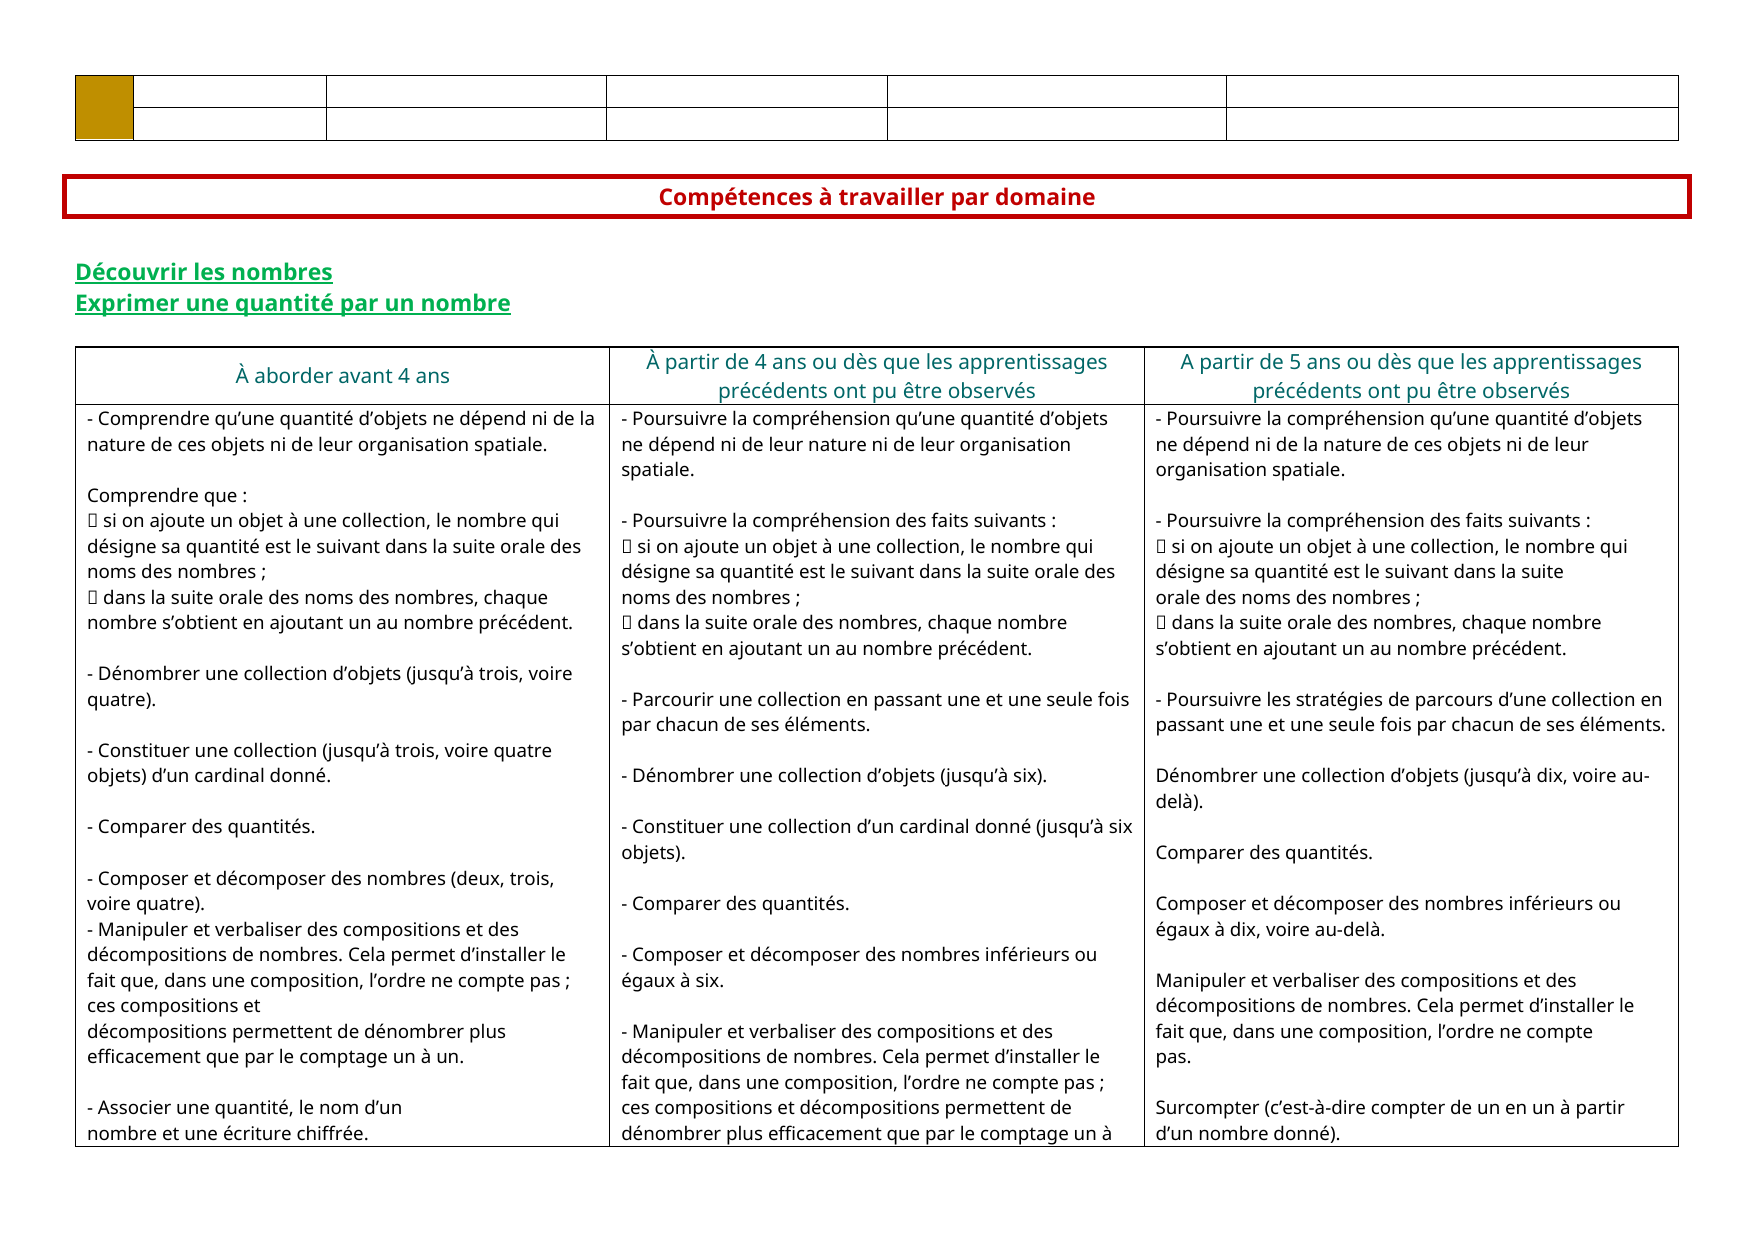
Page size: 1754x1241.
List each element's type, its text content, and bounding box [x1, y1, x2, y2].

text Compétences à travailler par domaine [67, 179, 1687, 214]
table_header A partir de 5 ans ou dès que les apprentissages précédents ont pu être observés [1145, 348, 1678, 404]
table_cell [76, 405, 609, 1146]
table_cell [134, 108, 326, 139]
table_cell [327, 76, 606, 107]
table_cell [607, 108, 887, 139]
table_cell [1227, 76, 1678, 107]
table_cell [1145, 405, 1678, 1146]
table_cell [134, 76, 326, 107]
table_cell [610, 405, 1144, 1146]
table_header À aborder avant 4 ans [76, 348, 609, 404]
table_cell [327, 108, 606, 139]
table_cell [888, 76, 1226, 107]
table_cell [1227, 108, 1678, 139]
table_header À partir de 4 ans ou dès que les apprentissages précédents ont pu être observés [610, 348, 1144, 404]
text Découvrir les nombres [75, 255, 1679, 287]
text Exprimer une quantité par un nombre [75, 287, 1679, 318]
table_cell [607, 76, 887, 107]
table_cell [888, 108, 1226, 139]
